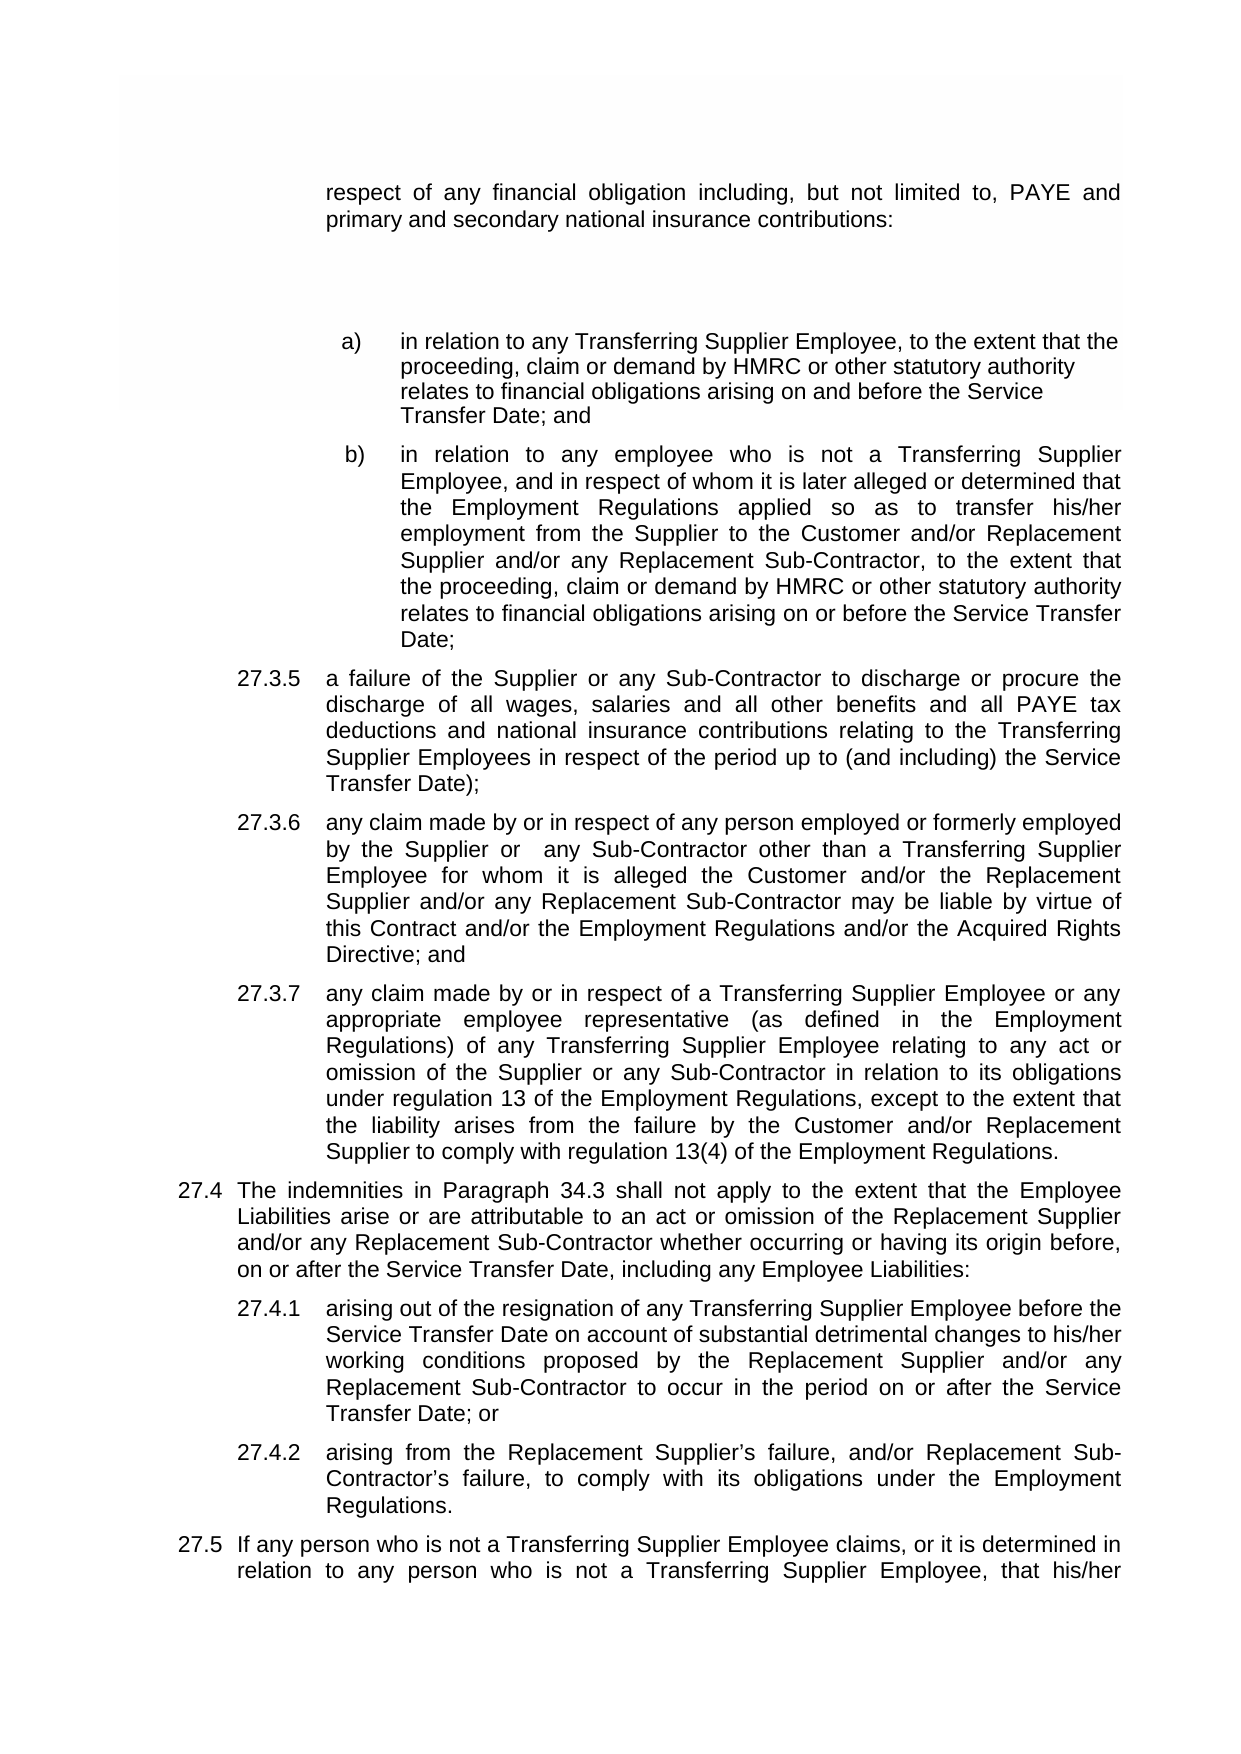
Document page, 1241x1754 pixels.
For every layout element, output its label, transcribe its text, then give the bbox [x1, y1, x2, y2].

list any claim made by or in respect of a Transferring Supplier Employee or any appropriate employee representative (as defined in the Employment Regulations) of any Transferring Supplier Employee relating to any act or omission of the Supplier or any Sub-Contractor in relation to its obligations under regulation 13 of the Employment Regulations, except to the extent that the liability arises from the failure by the Customer and/or Replacement Supplier to comply with regulation 13(4) of the Employment Regulations. [237, 980, 1122, 1164]
list arising out of the resignation of any Transferring Supplier Employee before the Service Transfer Date on account of substantial detrimental changes to his/her working conditions proposed by the Replacement Supplier and/or any Replacement Sub-Contractor to occur in the period on or after the Service Transfer Date; or [237, 1295, 1122, 1426]
list any claim made by or in respect of any person employed or formerly employed by the Supplier or any Sub-Contractor other than a Transferring Supplier Employee for whom it is alleged the Customer and/or the Replacement Supplier and/or any Replacement Sub-Contractor may be liable by virtue of this Contract and/or the Employment Regulations and/or the Acquired Rights Directive; and [237, 809, 1122, 967]
list arising from the Replacement Supplier’s failure, and/or Replacement Sub- Contractor’s failure, to comply with its obligations under the Employment Regulations. [237, 1439, 1122, 1518]
list The indemnities in Paragraph 34.3 shall not apply to the extent that the Employee Liabilities arise or are attributable to an act or omission of the Replacement Supplier and/or any Replacement Sub-Contractor whether occurring or having its origin before, on or after the Service Transfer Date, including any Employee Liabilities: [178, 1177, 1122, 1282]
list in relation to any Transferring Supplier Employee, to the extent that the proceeding, claim or demand by HMRC or other statutory authority relates to financial obligations arising on and before the Service Transfer Date; and [341, 330, 1122, 429]
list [178, 1531, 1122, 1583]
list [237, 179, 1122, 232]
list a failure of the Supplier or any Sub-Contractor to discharge or procure the discharge of all wages, salaries and all other benefits and all PAYE tax deductions and national insurance contributions relating to the Transferring Supplier Employees in respect of the period up to (and including) the Service Transfer Date); [237, 665, 1122, 797]
list in relation to any employee who is not a Transferring Supplier Employee, and in respect of whom it is later alleged or determined that the Employment Regulations applied so as to transfer his/her employment from the Supplier to the Customer and/or Replacement Supplier and/or any Replacement Sub-Contractor, to the extent that the proceeding, claim or demand by HMRC or other statutory authority relates to financial obligations arising on or before the Service Transfer Date; [344, 441, 1122, 652]
